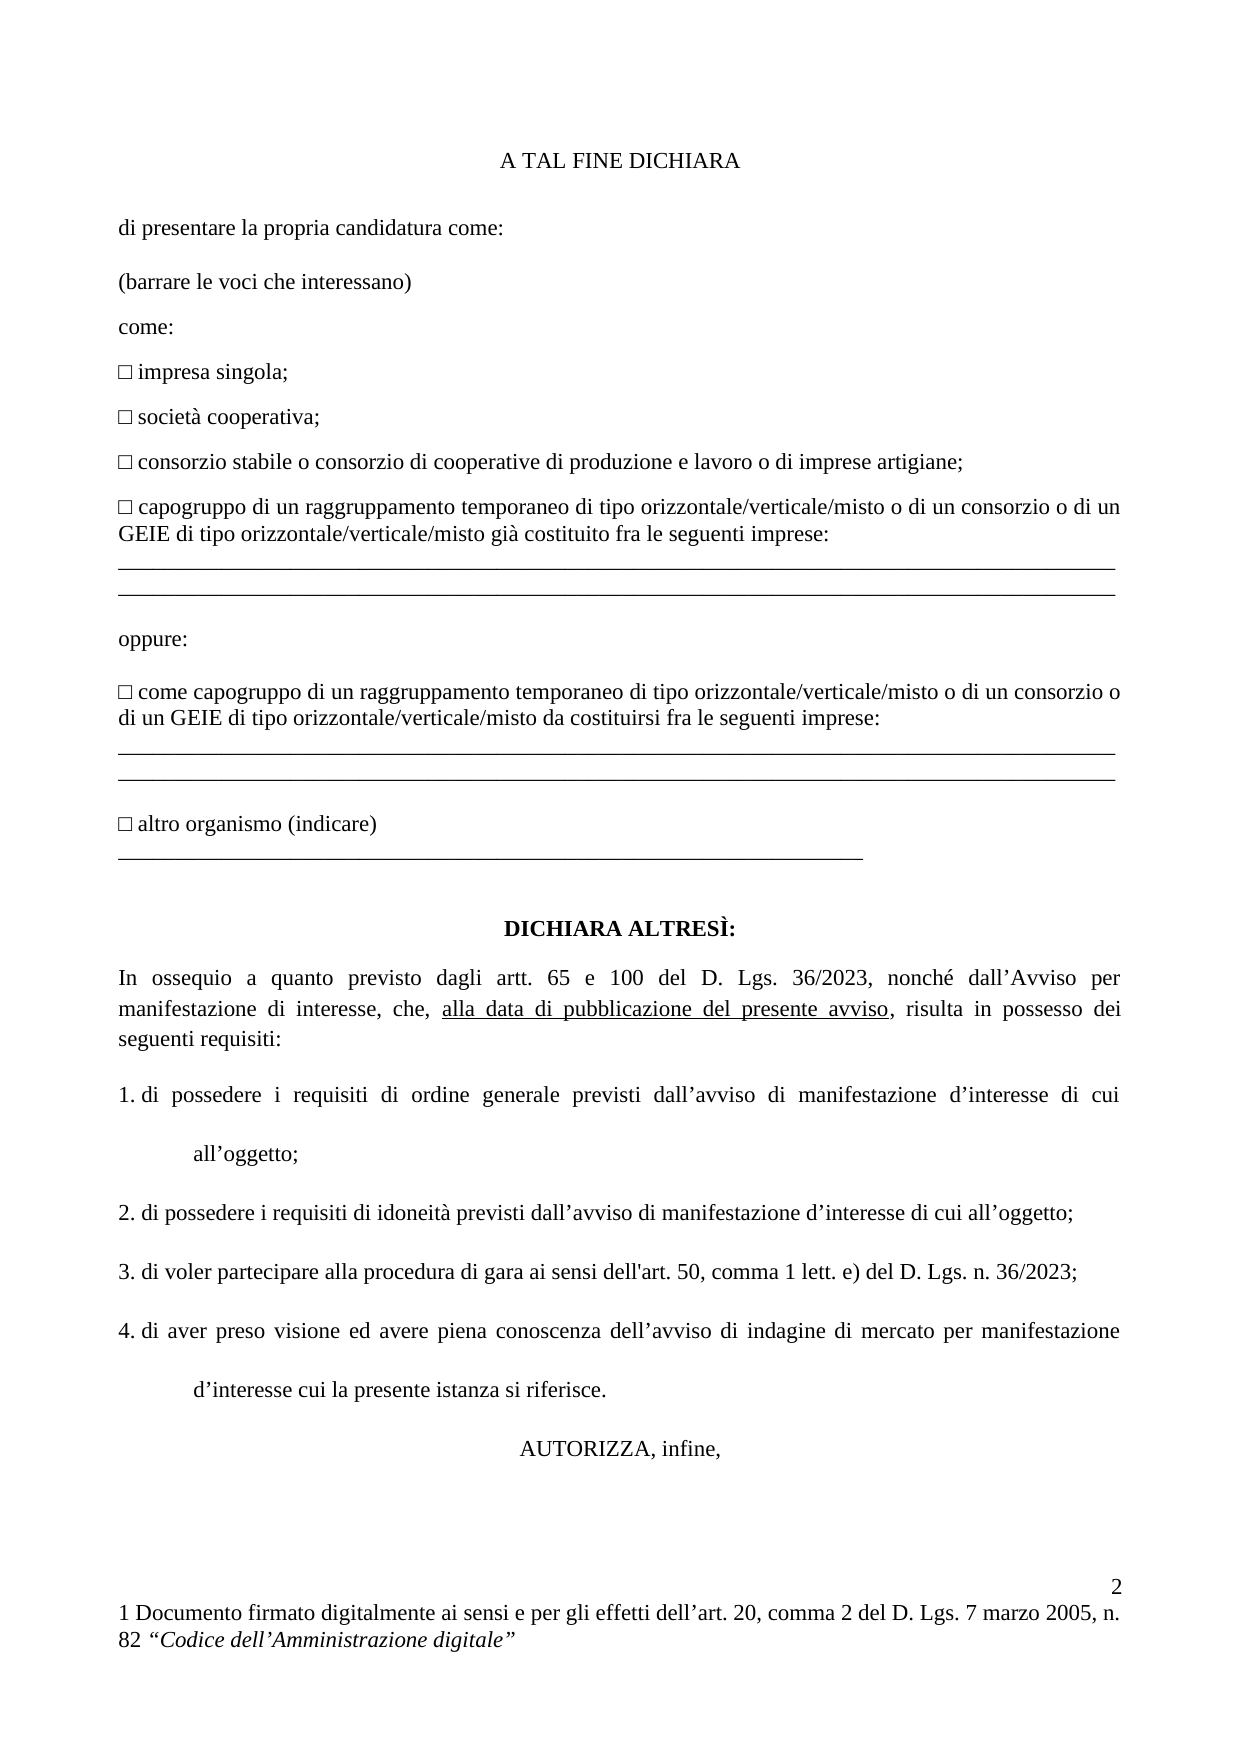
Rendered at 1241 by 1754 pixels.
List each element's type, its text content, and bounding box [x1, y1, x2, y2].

text come: [118, 313, 1122, 339]
list di possedere i requisiti di ordine generale previsti dall’avviso di manifestazione d’interesse di cui all’oggetto; [118, 1055, 1122, 1173]
text □ altro organismo (indicare) [118, 810, 1122, 836]
text (barrare le voci che interessano) [118, 268, 1122, 294]
list di aver preso visione ed avere piena conoscenza dell’avviso di indagine di mercato per manifestazione d’interesse cui la presente istanza si riferisce. [118, 1291, 1122, 1409]
text DICHIARA ALTRESÌ: [118, 889, 1122, 948]
text □ consorzio stabile o consorzio di cooperative di produzione e lavoro o di imprese artigiane; [118, 448, 1122, 475]
text ______________________________________________________________________________________________________________________________________________________________________________ [118, 546, 1122, 599]
list di voler partecipare alla procedura di gara ai sensi dell'art. 50, comma 1 lett. e) del D. Lgs. n. 36/2023; [118, 1232, 1122, 1291]
text _________________________________________________________________ [118, 836, 1122, 862]
text In ossequio a quanto previsto dagli artt. 65 e 100 del D. Lgs. 36/2023, nonché dall’Avviso per manifestazione di interesse, che, alla data di pubblicazione del presente avviso, risulta in possesso dei seguenti requisiti: [118, 964, 1122, 1051]
subtitle A TAL FINE DICHIARA [118, 148, 1122, 174]
list di possedere i requisiti di idoneità previsti dall’avviso di manifestazione d’interesse di cui all’oggetto; [118, 1173, 1122, 1232]
text oppure: [118, 625, 1122, 652]
text ______________________________________________________________________________________________________________________________________________________________________________ [118, 731, 1122, 783]
text AUTORIZZA, infine, [118, 1409, 1122, 1468]
text □ come capogruppo di un raggruppamento temporaneo di tipo orizzontale/verticale/misto o di un consorzio o di un GEIE di tipo orizzontale/verticale/misto da costituirsi fra le seguenti imprese: [118, 678, 1122, 731]
text □ impresa singola; [118, 358, 1122, 384]
text □ capogruppo di un raggruppamento temporaneo di tipo orizzontale/verticale/misto o di un consorzio o di un GEIE di tipo orizzontale/verticale/misto già costituito fra le seguenti imprese: [118, 493, 1122, 546]
text di presentare la propria candidatura come: [118, 214, 1122, 241]
text □ società cooperativa; [118, 403, 1122, 429]
